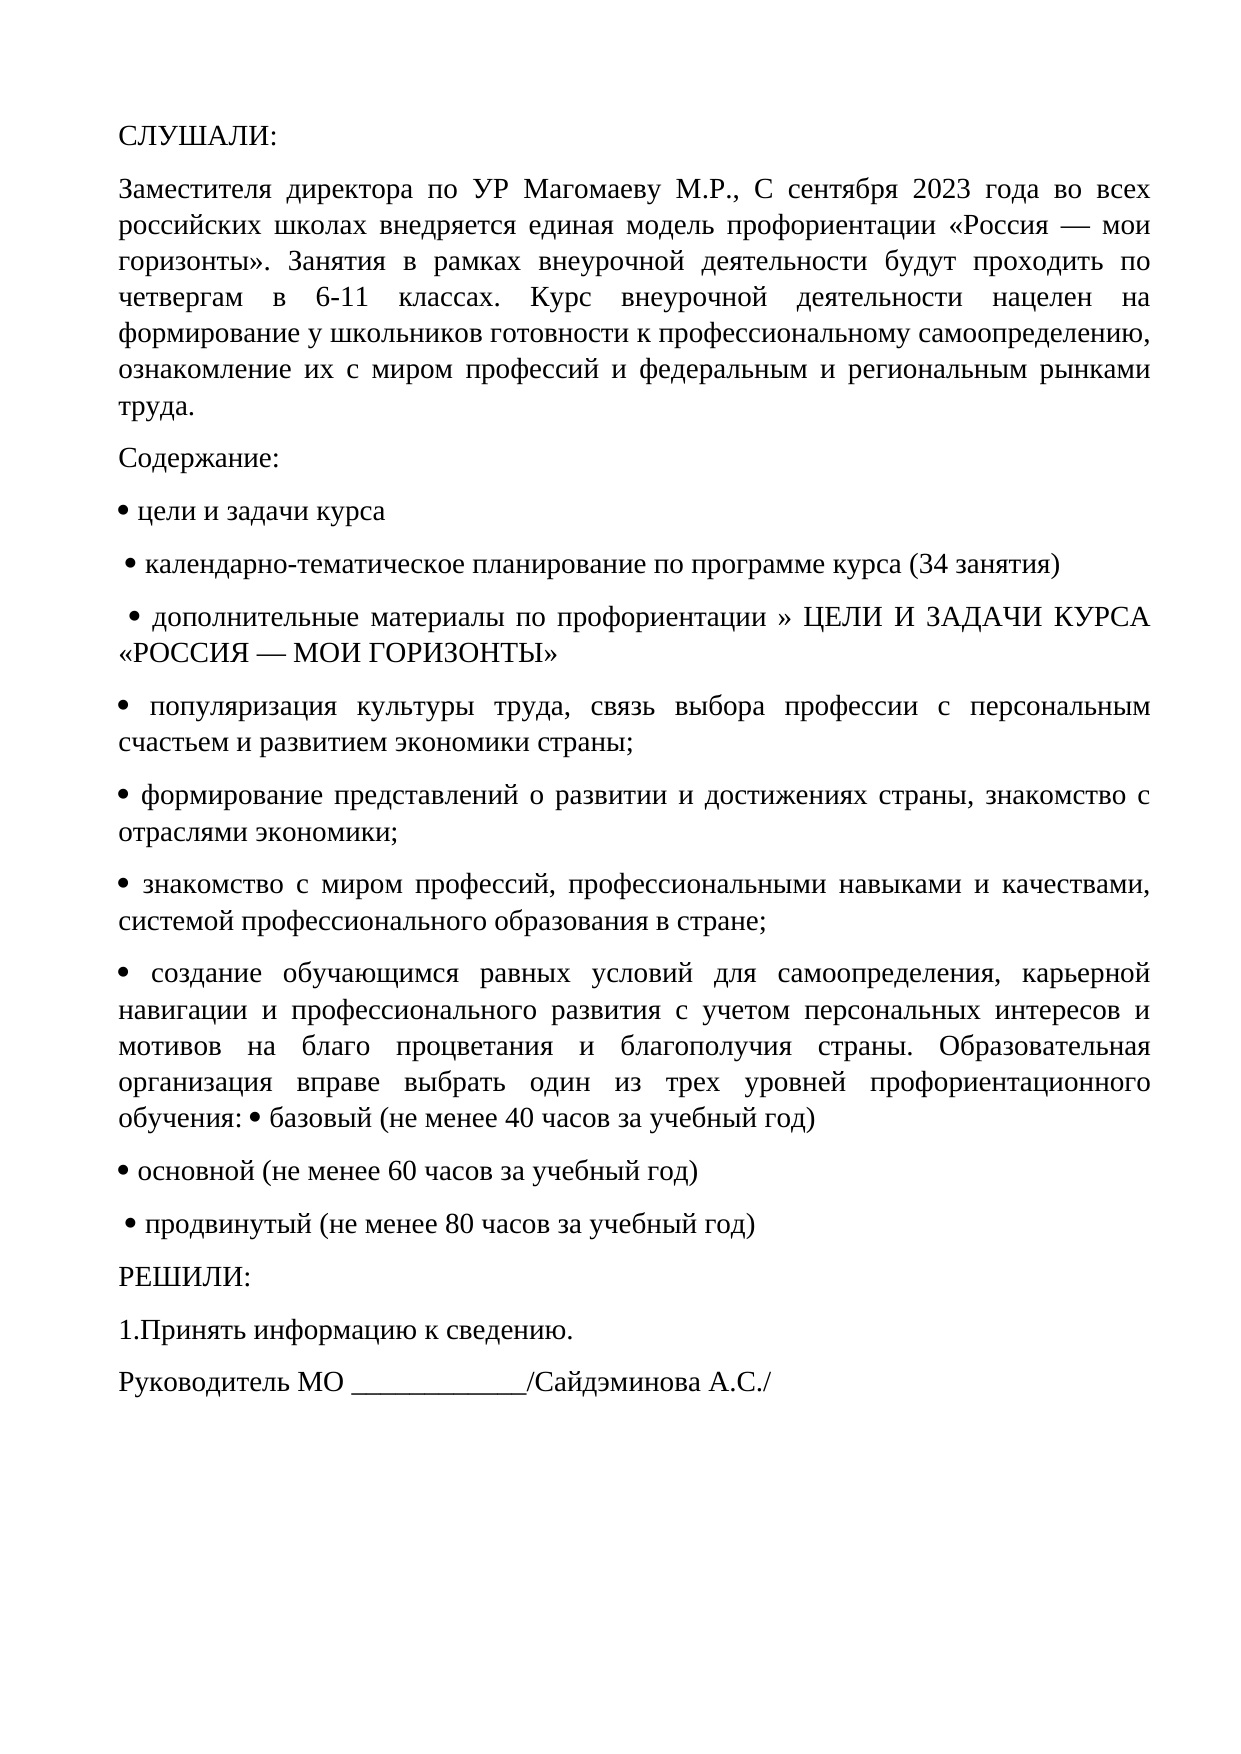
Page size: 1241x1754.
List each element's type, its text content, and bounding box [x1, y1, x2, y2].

text формирование представлений о развитии и достижениях страны, знакомство с отраслями экономики; [118, 777, 1152, 847]
text цели и задачи курса [118, 493, 1152, 527]
text РЕШИЛИ: [118, 1259, 1152, 1292]
text календарно-тематическое планирование по программе курса (34 занятия) [118, 546, 1152, 580]
text основной (не менее 60 часов за учебный год) [118, 1153, 1152, 1187]
text создание обучающимся равных условий для самоопределения, карьерной навигации и профессионального развития с учетом персональных интересов и мотивов на благо процветания и благополучия страны. Образовательная организация вправе выбрать один из трех уровней профориентационного обучения: базовый (не менее 40 часов за учебный год) [118, 956, 1152, 1134]
text 1.Принять информацию к сведению. [118, 1312, 1152, 1345]
text Руководитель МО ____________/Сайдэминова А.С./ [118, 1364, 1152, 1398]
text знакомство с миром профессий, профессиональными навыками и качествами, системой профессионального образования в стране; [118, 866, 1152, 936]
text продвинутый (не менее 80 часов за учебный год) [118, 1206, 1152, 1240]
text Заместителя директора по УР Магомаеву М.Р., С сентября 2023 года во всех российских школах внедряется единая модель профориентации «Россия — мои горизонты». Занятия в рамках внеурочной деятельности будут проходить по четвергам в 6-11 классах. Курс внеурочной деятельности нацелен на формирование у школьников готовности к профессиональному самоопределению, ознакомление их с миром профессий и федеральным и региональным рынками труда. [118, 171, 1152, 421]
text Содержание: [118, 441, 1152, 474]
text дополнительные материалы по профориентации » ЦЕЛИ И ЗАДАЧИ КУРСА «РОССИЯ — МОИ ГОРИЗОНТЫ» [118, 599, 1152, 669]
text СЛУШАЛИ: [118, 118, 1152, 152]
text популяризация культуры труда, связь выбора профессии с персональным счастьем и развитием экономики страны; [118, 688, 1152, 758]
